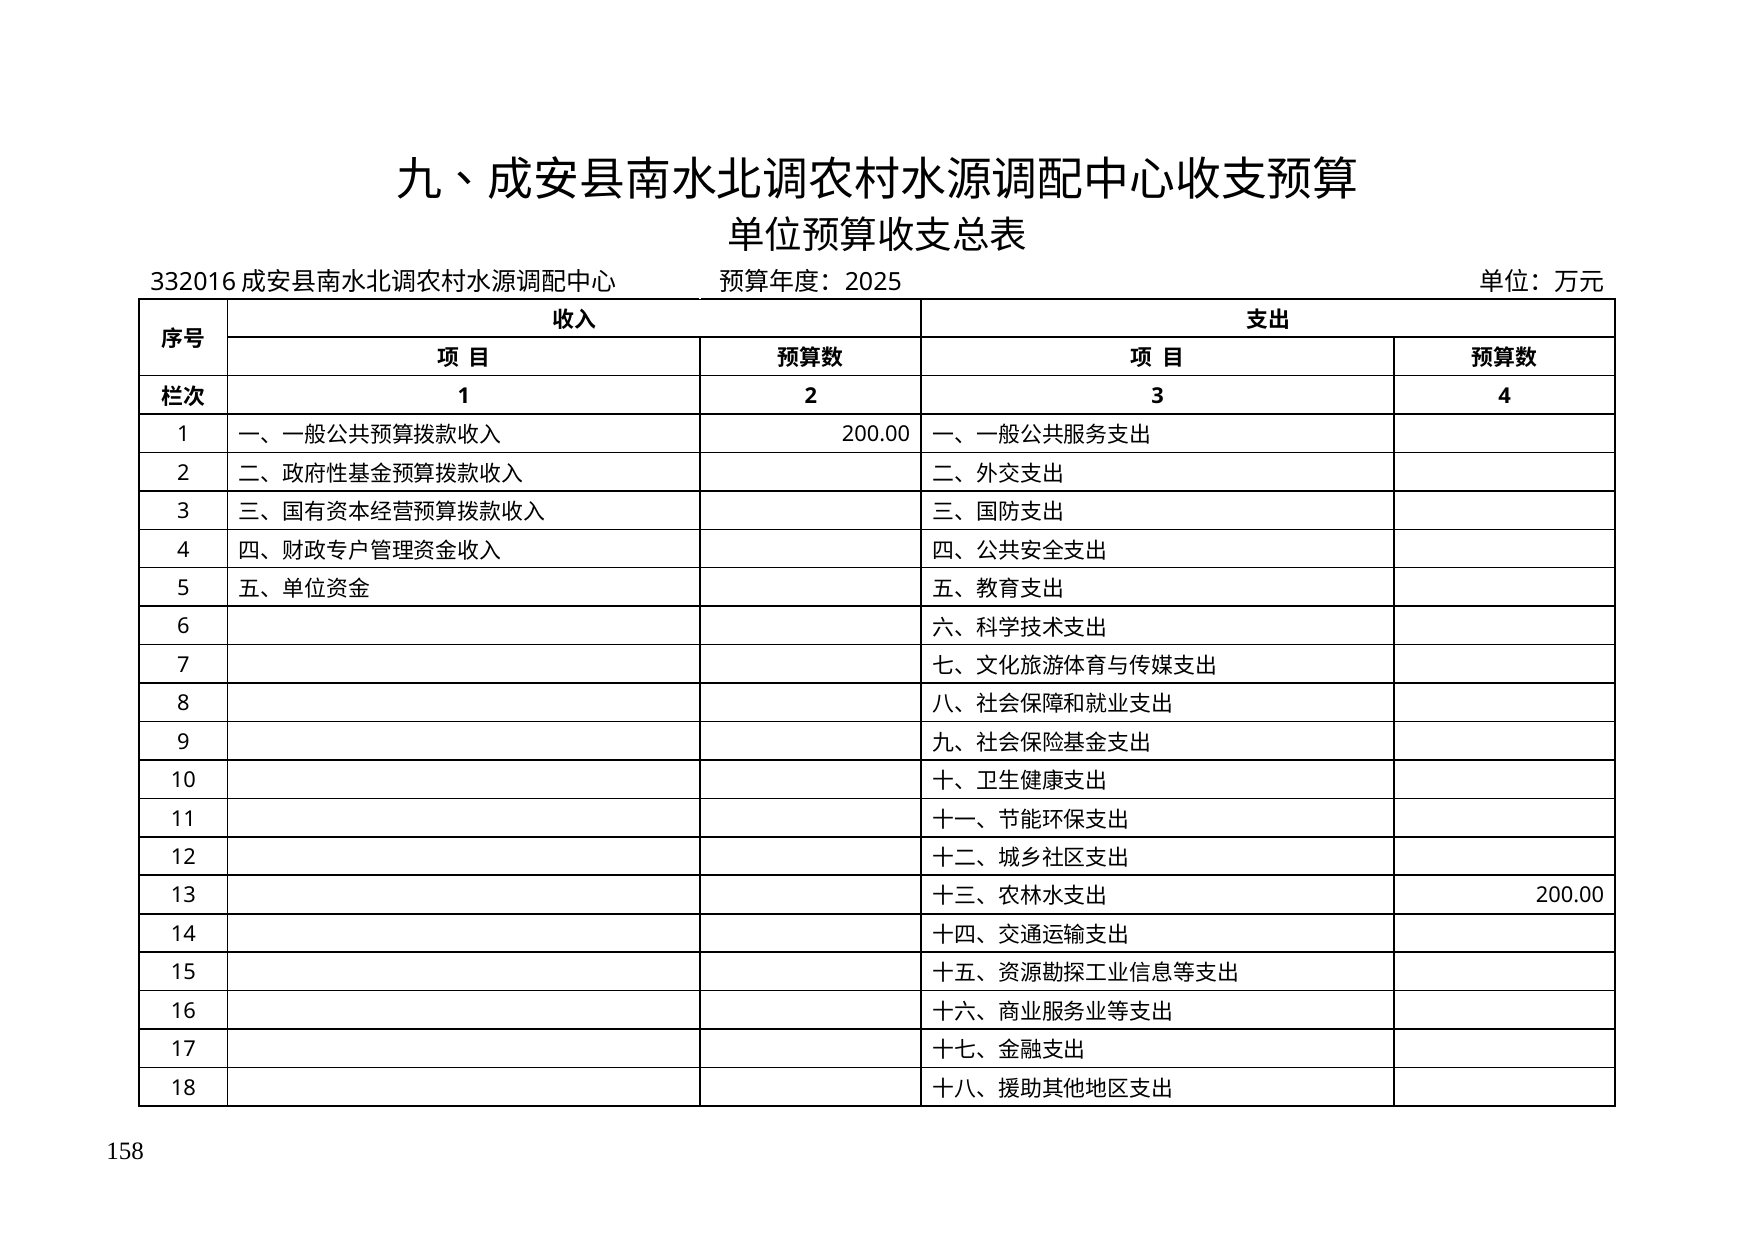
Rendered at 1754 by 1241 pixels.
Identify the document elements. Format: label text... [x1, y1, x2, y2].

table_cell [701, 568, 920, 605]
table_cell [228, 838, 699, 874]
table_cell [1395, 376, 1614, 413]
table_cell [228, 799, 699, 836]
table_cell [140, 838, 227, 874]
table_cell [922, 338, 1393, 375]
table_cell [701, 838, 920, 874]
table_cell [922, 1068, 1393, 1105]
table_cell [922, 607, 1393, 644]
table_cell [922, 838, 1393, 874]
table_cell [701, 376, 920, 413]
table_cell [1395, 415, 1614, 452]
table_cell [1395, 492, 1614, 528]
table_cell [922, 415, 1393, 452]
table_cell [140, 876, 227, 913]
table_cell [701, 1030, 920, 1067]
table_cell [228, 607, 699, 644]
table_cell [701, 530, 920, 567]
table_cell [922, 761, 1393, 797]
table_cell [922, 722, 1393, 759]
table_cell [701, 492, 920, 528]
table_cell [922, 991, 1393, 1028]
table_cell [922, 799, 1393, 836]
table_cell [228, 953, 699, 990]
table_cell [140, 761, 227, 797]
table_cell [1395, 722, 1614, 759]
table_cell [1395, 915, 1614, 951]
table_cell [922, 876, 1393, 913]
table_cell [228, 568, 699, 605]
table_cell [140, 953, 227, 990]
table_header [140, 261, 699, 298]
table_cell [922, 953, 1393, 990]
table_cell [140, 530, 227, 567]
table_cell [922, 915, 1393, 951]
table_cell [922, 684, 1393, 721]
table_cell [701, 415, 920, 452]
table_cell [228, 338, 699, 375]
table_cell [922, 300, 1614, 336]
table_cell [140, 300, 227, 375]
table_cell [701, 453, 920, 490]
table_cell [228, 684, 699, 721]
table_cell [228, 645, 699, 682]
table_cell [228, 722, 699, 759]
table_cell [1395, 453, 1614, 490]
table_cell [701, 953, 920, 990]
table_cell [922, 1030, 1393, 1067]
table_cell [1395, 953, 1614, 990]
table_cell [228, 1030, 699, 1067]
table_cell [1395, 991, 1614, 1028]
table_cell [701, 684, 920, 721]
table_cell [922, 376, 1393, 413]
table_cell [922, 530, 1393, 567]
text 九、成安县南水北调农村水源调配中心收支预算 [106, 142, 1648, 208]
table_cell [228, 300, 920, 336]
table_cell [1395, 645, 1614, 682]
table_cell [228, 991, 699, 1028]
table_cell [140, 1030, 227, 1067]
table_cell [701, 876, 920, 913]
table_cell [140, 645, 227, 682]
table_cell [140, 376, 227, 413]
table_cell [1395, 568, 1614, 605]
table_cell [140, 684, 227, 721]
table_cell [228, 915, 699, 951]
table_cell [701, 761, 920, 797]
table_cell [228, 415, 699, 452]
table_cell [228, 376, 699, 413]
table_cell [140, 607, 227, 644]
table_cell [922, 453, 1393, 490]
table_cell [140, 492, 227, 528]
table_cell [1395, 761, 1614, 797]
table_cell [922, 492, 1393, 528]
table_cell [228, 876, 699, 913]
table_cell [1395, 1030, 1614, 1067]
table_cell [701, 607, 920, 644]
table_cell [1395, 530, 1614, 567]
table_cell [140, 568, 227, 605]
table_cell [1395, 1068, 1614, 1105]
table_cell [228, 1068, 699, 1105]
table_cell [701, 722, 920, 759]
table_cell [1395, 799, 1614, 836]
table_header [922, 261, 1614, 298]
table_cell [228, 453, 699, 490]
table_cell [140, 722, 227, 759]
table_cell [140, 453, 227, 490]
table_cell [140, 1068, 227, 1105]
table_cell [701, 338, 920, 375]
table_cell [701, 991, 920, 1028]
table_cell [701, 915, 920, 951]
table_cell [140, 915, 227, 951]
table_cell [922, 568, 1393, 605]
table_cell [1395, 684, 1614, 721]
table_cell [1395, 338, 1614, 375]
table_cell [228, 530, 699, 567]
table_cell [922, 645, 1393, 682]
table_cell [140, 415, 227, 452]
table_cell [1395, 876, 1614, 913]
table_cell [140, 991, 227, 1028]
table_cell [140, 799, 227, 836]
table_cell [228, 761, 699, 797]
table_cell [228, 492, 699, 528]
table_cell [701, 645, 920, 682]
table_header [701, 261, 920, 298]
text 单位预算收支总表 [106, 208, 1648, 259]
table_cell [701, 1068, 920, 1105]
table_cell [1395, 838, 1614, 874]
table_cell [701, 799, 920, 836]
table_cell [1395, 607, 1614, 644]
